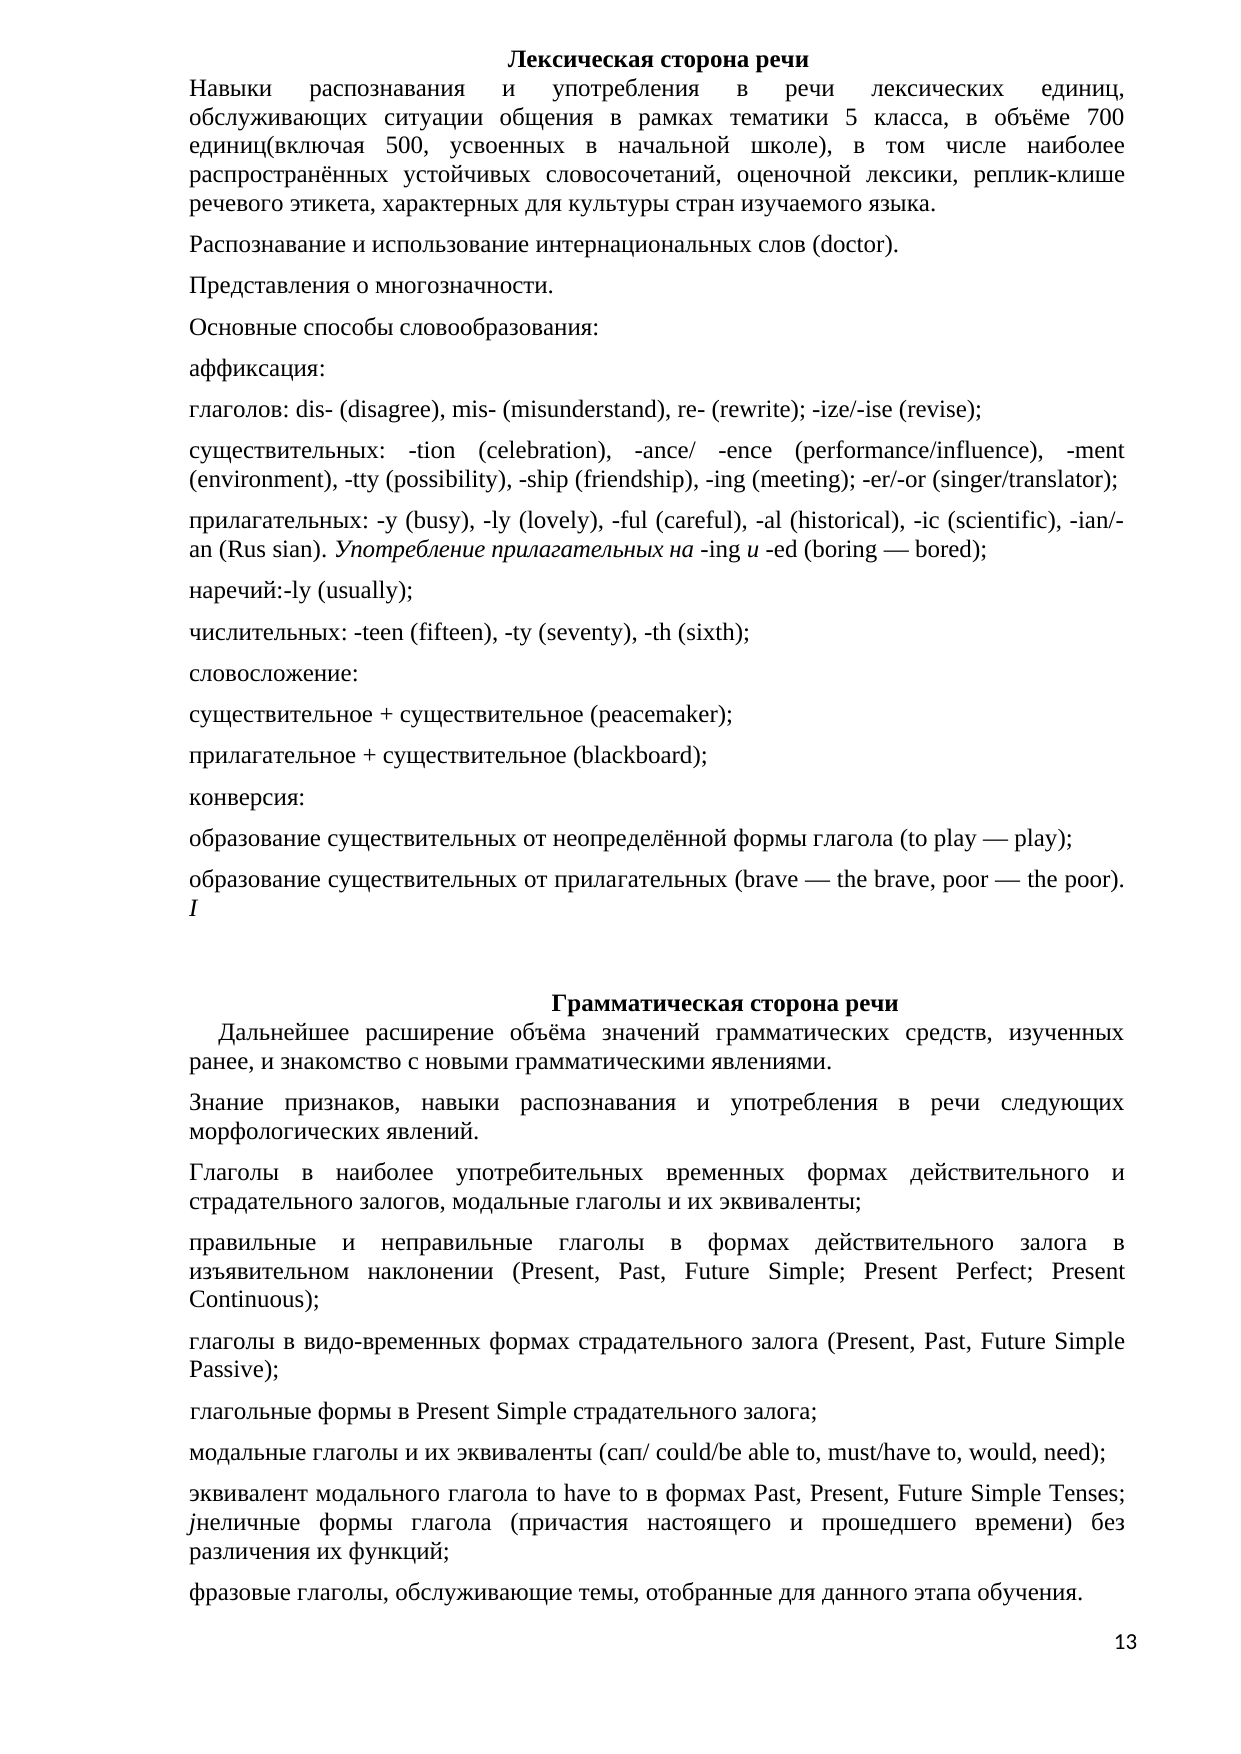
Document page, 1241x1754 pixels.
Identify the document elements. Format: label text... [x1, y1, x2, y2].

text глаголов: dis- (disagree), mis- (misunderstand), re- (rewrite); -ize/-ise (revise); [189, 394, 1125, 423]
text образование существительных от неопределённой формы глагола (to play — play); [189, 823, 1125, 852]
text существительных: -tion (celebration), -ance/ -ence (performance/influence), -ment (environment), -tty (possibility), -ship (friendship), -ing (meeting); -er/-or (singer/translator); [189, 436, 1125, 493]
text Дальнейшее расширение объёма значений грамматических средств, изученных ранее, и знакомство с новыми грамматическими явлениями. [189, 1017, 1125, 1074]
text словосложение: [189, 658, 1125, 687]
text глагольные формы в Present Simple страдательного залога; [177, 1396, 1125, 1424]
text эквивалент модального глагола to have to в формах Past, Present, Future Simple Tenses; jнеличные формы глагола (причастия настоящего и прошедшего времени) без различения их функций; [189, 1478, 1125, 1564]
text существительное + существительное (peacemaker); [189, 699, 1125, 728]
text Распознавание и использование интернациональных слов (doctor). [189, 229, 1125, 258]
text Лексическая сторона речи [189, 44, 1125, 73]
text Представления о многозначности. [189, 271, 1125, 299]
text Знание признаков, навыки распознавания и употребления в речи следующих морфологических явлений. [189, 1087, 1125, 1144]
text числительных: -teen (fifteen), -ty (seventy), -th (sixth); [189, 617, 1125, 646]
text прилагательных: -у (busy), -ly (lovely), -ful (careful), -al (historical), -ic (scientific), -ian/-an (Rus sian). Употребление прилагательных на -ing и -ed (boring — bored); [189, 506, 1125, 563]
text прилагательное + существительное (blackboard); [189, 741, 1125, 769]
text аффиксация: [189, 353, 1125, 382]
text конверсия: [189, 782, 1125, 811]
text фразовые глаголы, обслуживающие темы, отобранные для данного этапа обучения. [189, 1577, 1125, 1606]
text наречий:-ly (usually); [189, 576, 1125, 604]
text модальные глаголы и их эквиваленты (сап/ could/be able to, must/have to, would, need); [189, 1437, 1125, 1466]
text Основные способы словообразования: [189, 312, 1125, 341]
text образование существительных от прилагательных (brave — the brave, poor — the poor). I [189, 864, 1125, 922]
text Грамматическая сторона речи [189, 988, 1125, 1017]
text правильные и неправильные глаголы в формах действительного залога в изъявительном наклонении (Present, Past, Future Simple; Present Perfect; Present Continuous); [189, 1227, 1125, 1313]
text Глаголы в наиболее употребительных временных формах действительного и страдательного залогов, модальные глаголы и их эквиваленты; [189, 1157, 1125, 1214]
text глаголы в видо-временных формах страдательного залога (Present, Past, Future Simple Passive); [189, 1326, 1125, 1383]
text Навыки распознавания и употребления в речи лексических единиц, обслуживающих ситуации общения в рамках тематики 5 класса, в объёме 700 единиц(включая 500, усвоенных в начальной школе), в том числе наиболее распространённых устойчивых словосочетаний, оценочной лексики, реплик-клише речевого этикета, характерных для культуры стран изучаемого языка. [189, 73, 1125, 217]
